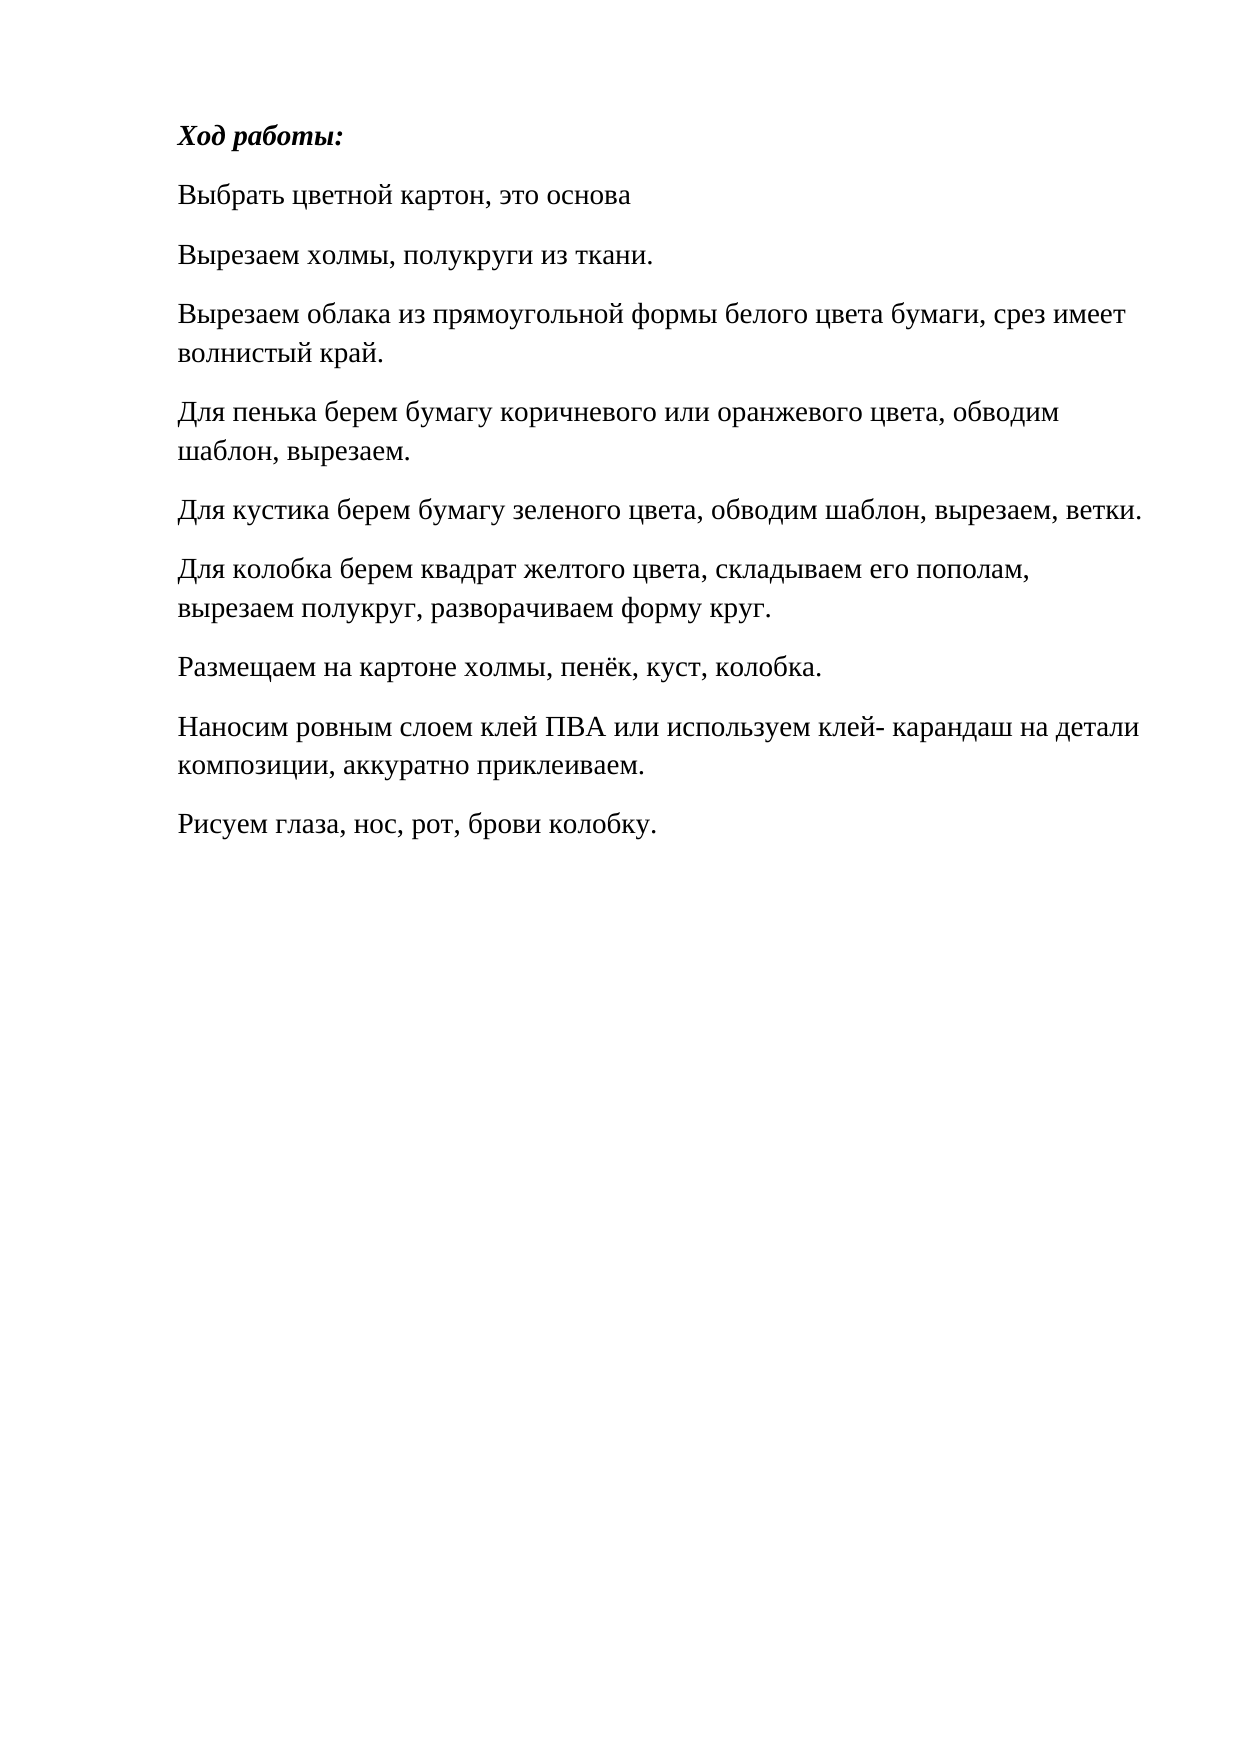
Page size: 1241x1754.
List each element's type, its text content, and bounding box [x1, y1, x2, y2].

text Ход работы: [177, 118, 1152, 152]
text Вырезаем холмы, полукруги из ткани. [177, 237, 1152, 270]
text Вырезаем облака из прямоугольной формы белого цвета бумаги, срез имеет волнистый край. [177, 296, 1152, 368]
text Выбрать цветной картон, это основа [177, 177, 1152, 211]
text Для кустика берем бумагу зеленого цвета, обводим шаблон, вырезаем, ветки. [177, 492, 1152, 526]
text Для пенька берем бумагу коричневого или оранжевого цвета, обводим шаблон, вырезаем. [177, 394, 1152, 466]
text Для колобка берем квадрат желтого цвета, складываем его пополам, вырезаем полукруг, разворачиваем форму круг. [177, 551, 1152, 623]
text Размещаем на картоне холмы, пенёк, куст, колобка. [177, 649, 1152, 683]
text Наносим ровным слоем клей ПВА или используем клей- карандаш на детали композиции, аккуратно приклеиваем. [177, 709, 1152, 781]
text Рисуем глаза, нос, рот, брови колобку. [177, 807, 1152, 840]
